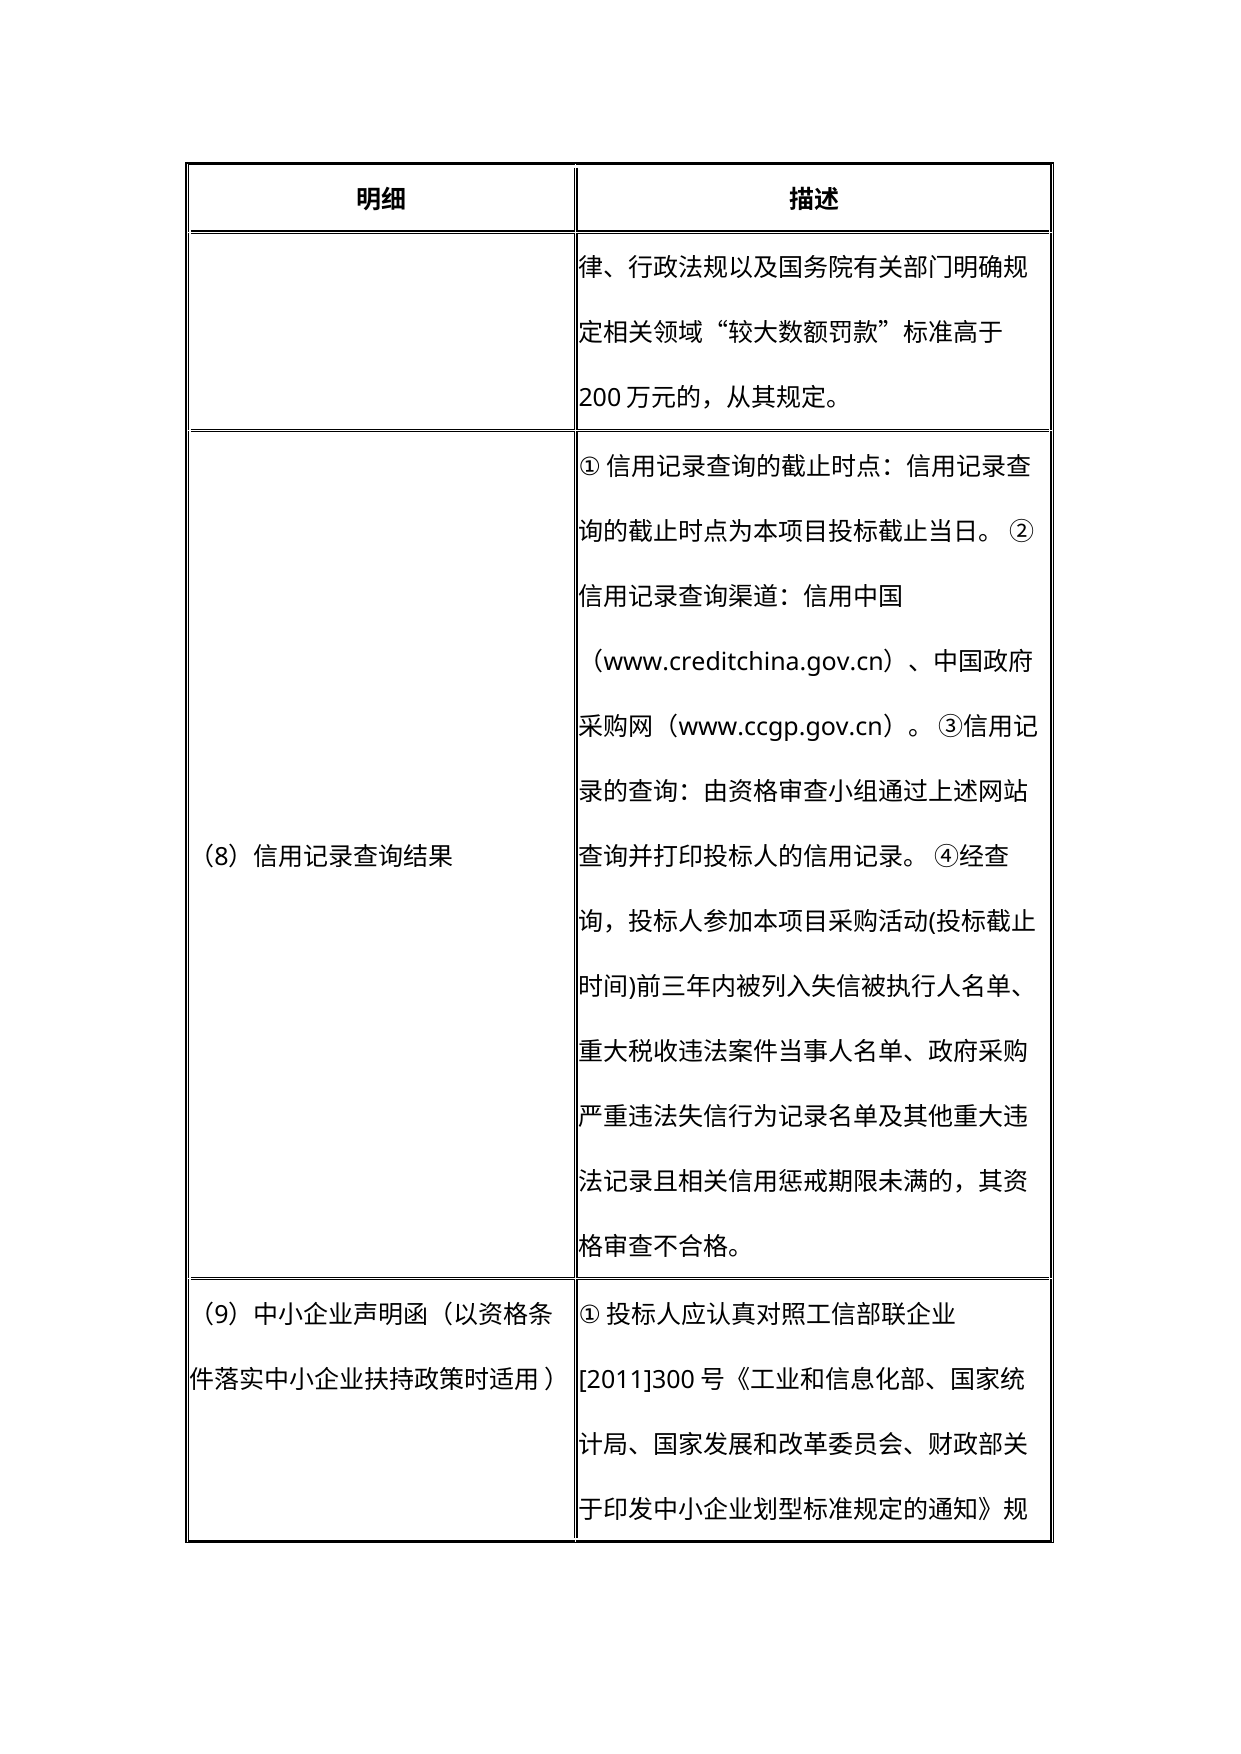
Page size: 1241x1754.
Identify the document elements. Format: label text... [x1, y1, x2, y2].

table_cell （9）中小企业声明函（以资格条件落实中小企业扶持政策时适用 ） [187, 1277, 576, 1540]
table_header 明细 [189, 164, 576, 230]
table_cell （8）信用记录查询结果 [189, 429, 574, 1277]
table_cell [576, 1277, 1052, 1540]
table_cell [578, 230, 1051, 428]
table_cell ①信用记录查询的截止时点：信用记录查询的截止时点为本项目投标截止当日。 ②信用记录查询渠道：信用中国（www.creditchina.gov.cn）、中国政府采购网（www.ccgp.gov.cn）。 ③信用记录的查询：由资格审查小组通过上述网站查询并打印投标人的信用记录。 ④经查询，投标人参加本项目采购活动(投标截止时间)前三年内被列入失信被执行人名单、重大税收违法案件当事人名单、政府采购严重违法失信行为记录名单及其他重大违法记录且相关信用惩戒期限未满的，其资格审查不合格。 [578, 429, 1051, 1277]
table_header 描述 [576, 165, 1050, 230]
table_cell （7）参加采购活动前三年内在经营活动中没有重大违法记录的声明 [189, 230, 574, 428]
